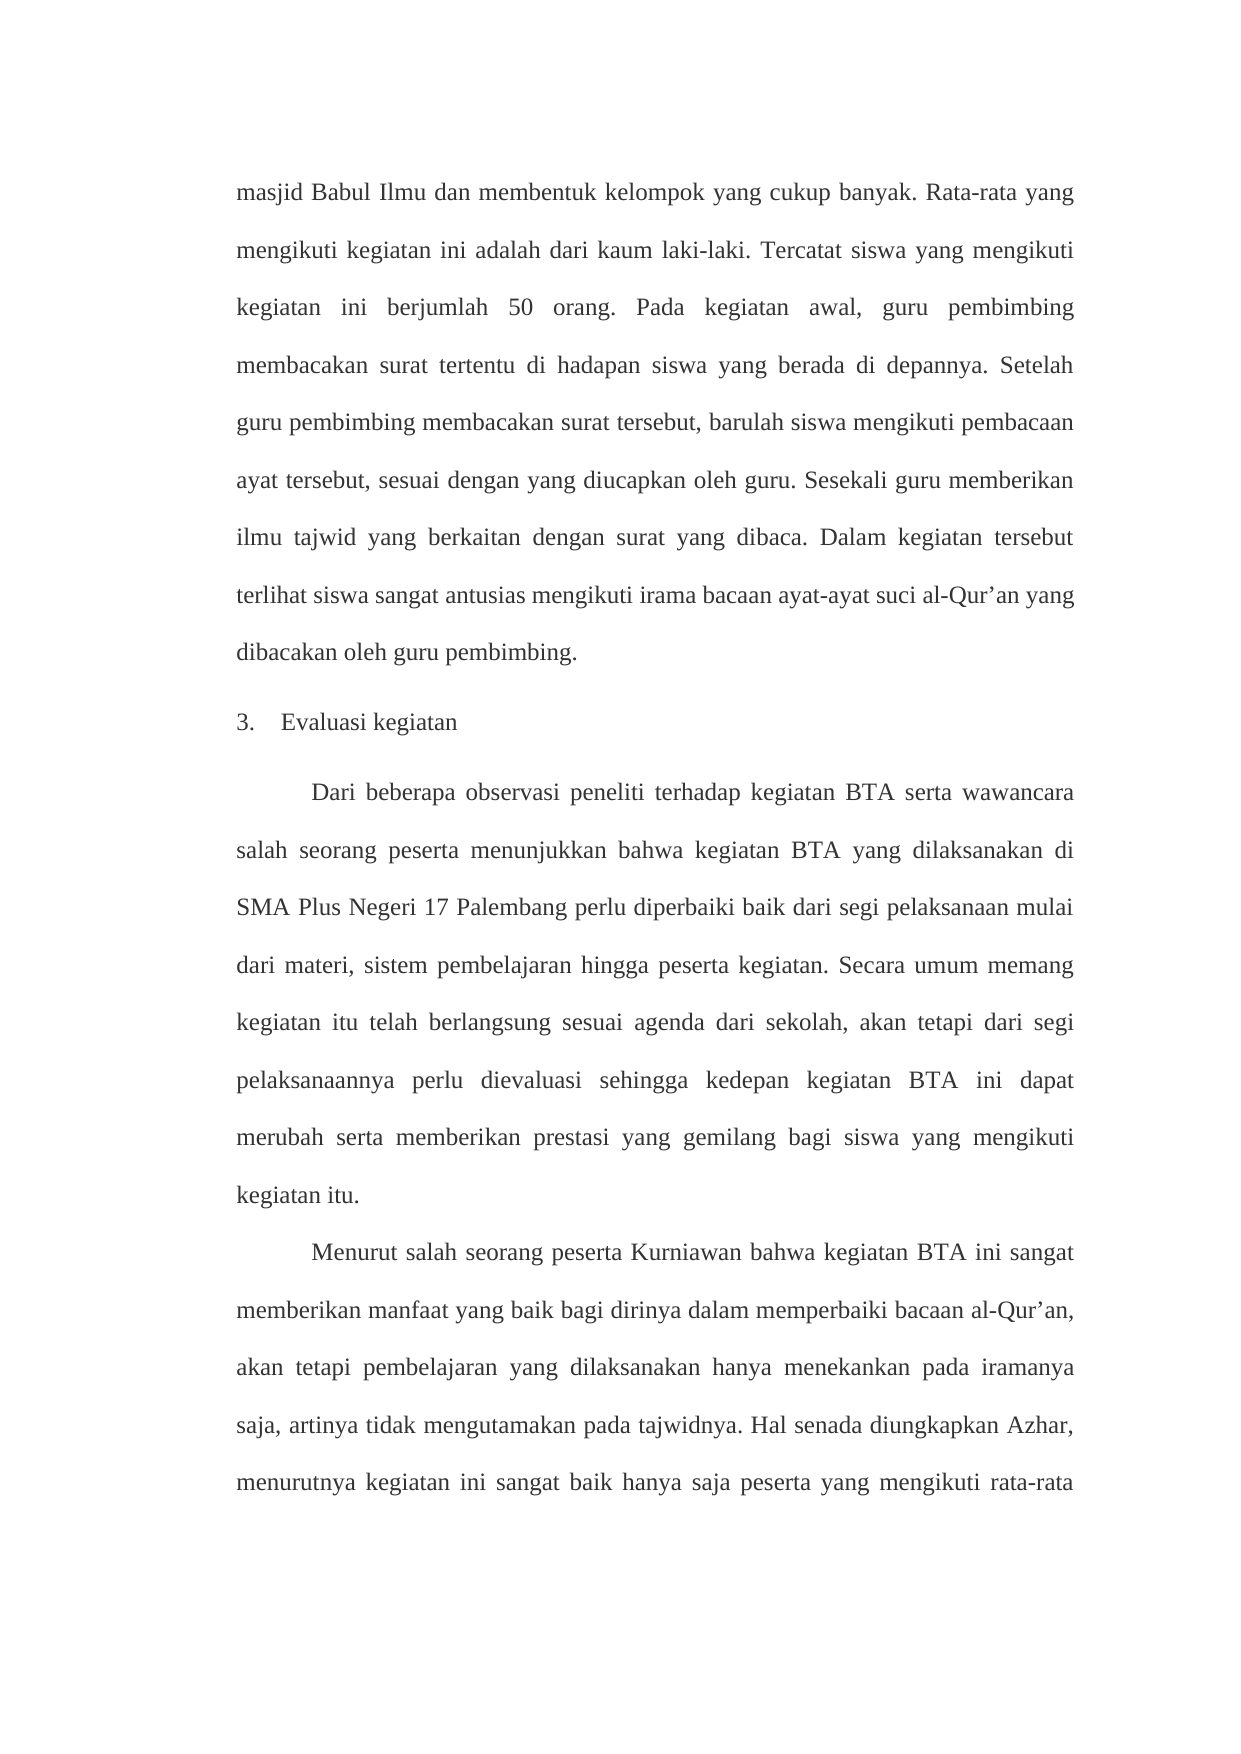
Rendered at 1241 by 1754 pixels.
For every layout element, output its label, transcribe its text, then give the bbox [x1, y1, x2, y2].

text Dari beberapa observasi peneliti terhadap kegiatan BTA serta wawancara salah seorang peserta menunjukkan bahwa kegiatan BTA yang dilaksanakan di SMA Plus Negeri 17 Palembang perlu diperbaiki baik dari segi pelaksanaan mulai dari materi, sistem pembelajaran hingga peserta kegiatan. Secara umum memang kegiatan itu telah berlangsung sesuai agenda dari sekolah, akan tetapi dari segi pelaksanaannya perlu dievaluasi sehingga kedepan kegiatan BTA ini dapat merubah serta memberikan prestasi yang gemilang bagi siswa yang mengikuti kegiatan itu. [236, 777, 1075, 1208]
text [236, 1237, 1075, 1496]
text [236, 177, 1075, 666]
list Evaluasi kegiatan [236, 707, 1075, 736]
